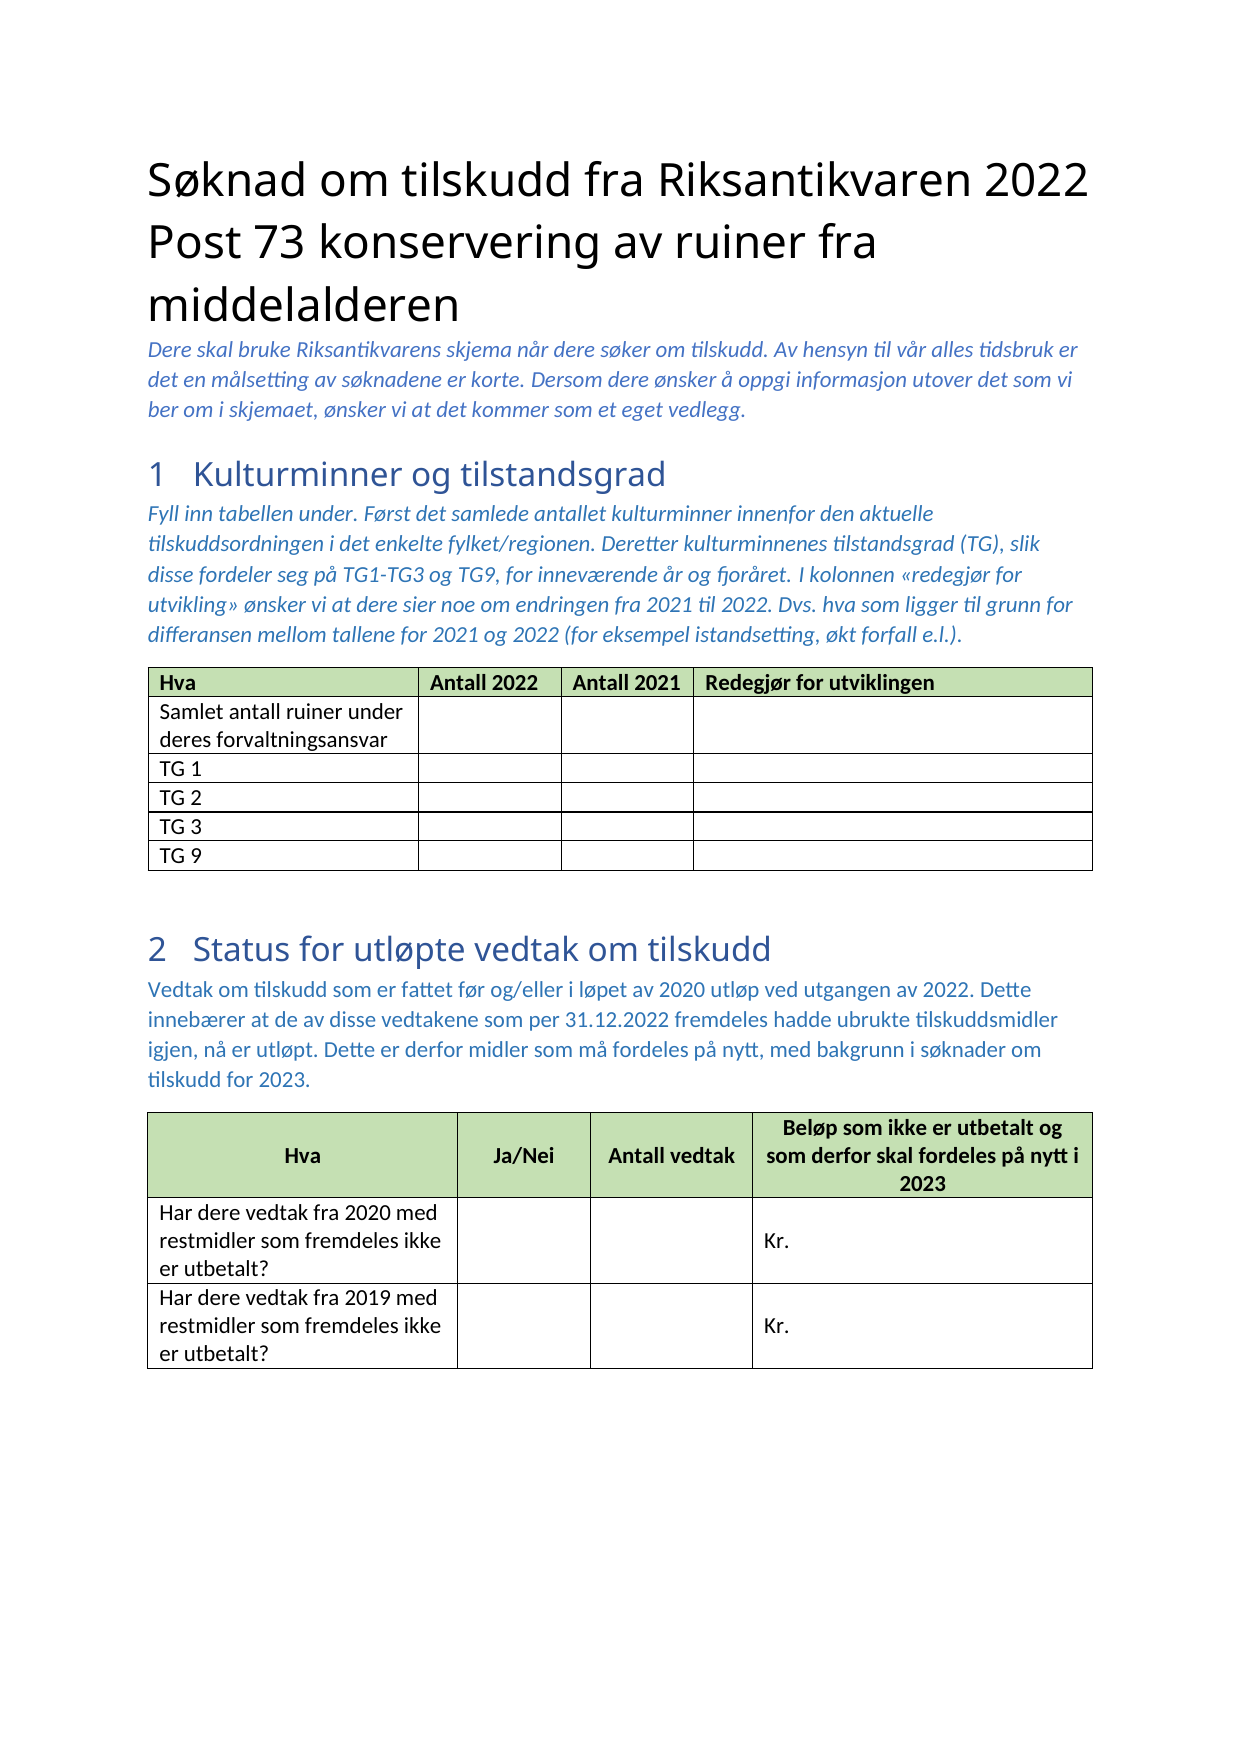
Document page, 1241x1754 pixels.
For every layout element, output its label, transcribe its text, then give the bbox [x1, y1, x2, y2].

table_cell TG 3 [149, 813, 418, 840]
text Dere skal bruke Riksantikvarens skjema når dere søker om tilskudd. Av hensyn til vår alles tidsbruk er det en målsetting av søknadene er korte. Dersom dere ønsker å oppgi informasjon utover det som vi ber om i skjemaet, ønsker vi at det kommer som et eget vedlegg. [148, 335, 1093, 423]
table_header Ja/Nei [458, 1113, 590, 1197]
table_cell Har dere vedtak fra 2019 med restmidler som fremdeles ikke er utbetalt? [148, 1284, 457, 1367]
table_cell [458, 1198, 590, 1282]
table_cell [419, 813, 561, 840]
table_header Antall 2022 [419, 668, 561, 696]
table_cell [562, 754, 693, 782]
table_cell [591, 1198, 752, 1282]
table_cell [694, 697, 1092, 753]
subtitle Status for utløpte vedtak om tilskudd [148, 926, 1093, 971]
subtitle Kulturminner og tilstandsgrad [148, 450, 1093, 496]
table_cell Har dere vedtak fra 2020 med restmidler som fremdeles ikke er utbetalt? [148, 1198, 457, 1282]
table_cell [591, 1284, 752, 1367]
table_cell [562, 841, 693, 869]
text Vedtak om tilskudd som er fattet før og/eller i løpet av 2020 utløp ved utgangen av 2022. Dette innebærer at de av disse vedtakene som per 31.12.2022 fremdeles hadde ubrukte tilskuddsmidler igjen, nå er utløpt. Dette er derfor midler som må fordeles på nytt, med bakgrunn i søknader om tilskudd for 2023. [148, 975, 1093, 1093]
table_header Antall vedtak [591, 1113, 752, 1197]
table_header Antall 2021 [562, 668, 693, 696]
table_cell [562, 813, 693, 840]
table_cell Kr. [753, 1198, 1092, 1282]
table_header Beløp som ikke er utbetalt og som derfor skal fordeles på nytt i 2023 [753, 1113, 1092, 1197]
table_cell [694, 783, 1092, 811]
table_cell TG 9 [149, 841, 418, 869]
text Søknad om tilskudd fra Riksantikvaren 2022 Post 73 konservering av ruiner fra middelalderen [148, 148, 1093, 335]
table_header Hva [149, 668, 418, 696]
table_cell TG 2 [149, 783, 418, 811]
table_cell [694, 813, 1092, 840]
table_cell [419, 697, 561, 753]
table_cell [694, 841, 1092, 869]
table_cell TG 1 [149, 754, 418, 782]
table_header Redegjør for utviklingen [694, 668, 1092, 696]
table_cell [562, 697, 693, 753]
table_cell Kr. [753, 1284, 1092, 1367]
table_cell Samlet antall ruiner under deres forvaltningsansvar [149, 697, 418, 753]
table_header Hva [148, 1113, 457, 1197]
table_cell [419, 841, 561, 869]
table_cell [419, 754, 561, 782]
table_cell [419, 783, 561, 811]
table_cell [694, 754, 1092, 782]
table_cell [458, 1284, 590, 1367]
text Fyll inn tabellen under. Først det samlede antallet kulturminner innenfor den aktuelle tilskuddsordningen i det enkelte fylket/regionen. Deretter kulturminnenes tilstandsgrad (TG), slik disse fordeler seg på TG1-TG3 og TG9, for inneværende år og fjoråret. I kolonnen «redegjør for utvikling» ønsker vi at dere sier noe om endringen fra 2021 til 2022. Dvs. hva som ligger til grunn for differansen mellom tallene for 2021 og 2022 (for eksempel istandsetting, økt forfall e.l.). [148, 499, 1093, 648]
table_cell [562, 783, 693, 811]
